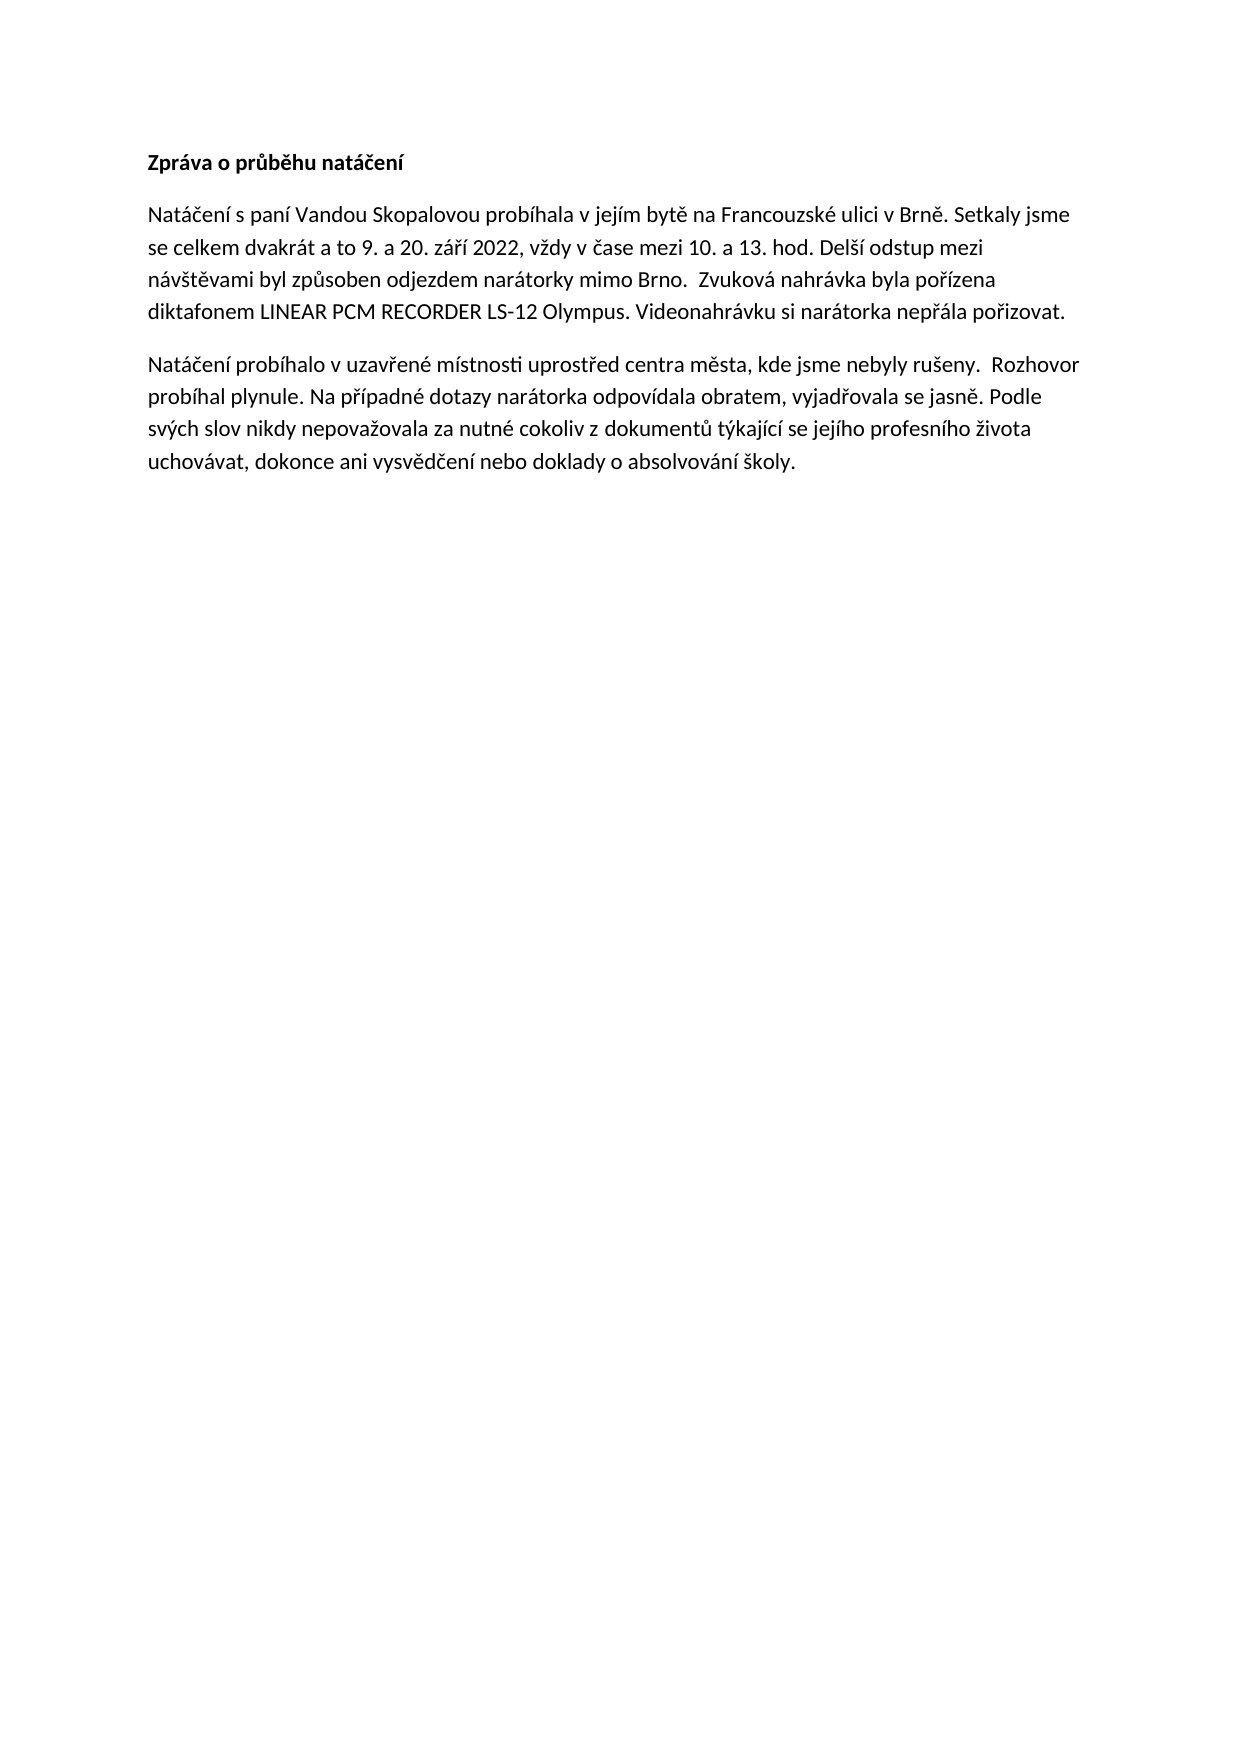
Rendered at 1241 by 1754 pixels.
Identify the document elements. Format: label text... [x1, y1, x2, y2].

text Natáčení probíhalo v uzavřené místnosti uprostřed centra města, kde jsme nebyly rušeny. Rozhovor probíhal plynule. Na případné dotazy narátorka odpovídala obratem, vyjadřovala se jasně. Podle svých slov nikdy nepovažovala za nutné cokoliv z dokumentů týkající se jejího profesního života uchovávat, dokonce ani vysvědčení nebo doklady o absolvování školy. [148, 350, 1093, 475]
text Natáčení s paní Vandou Skopalovou probíhala v jejím bytě na Francouzské ulici v Brně. Setkaly jsme se celkem dvakrát a to 9. a 20. září 2022, vždy v čase mezi 10. a 13. hod. Delší odstup mezi návštěvami byl způsoben odjezdem narátorky mimo Brno. Zvuková nahrávka byla pořízena diktafonem LINEAR PCM RECORDER LS-12 Olympus. Videonahrávku si narátorka nepřála pořizovat. [148, 201, 1093, 325]
text Zpráva o průběhu natáčení [148, 148, 1093, 176]
